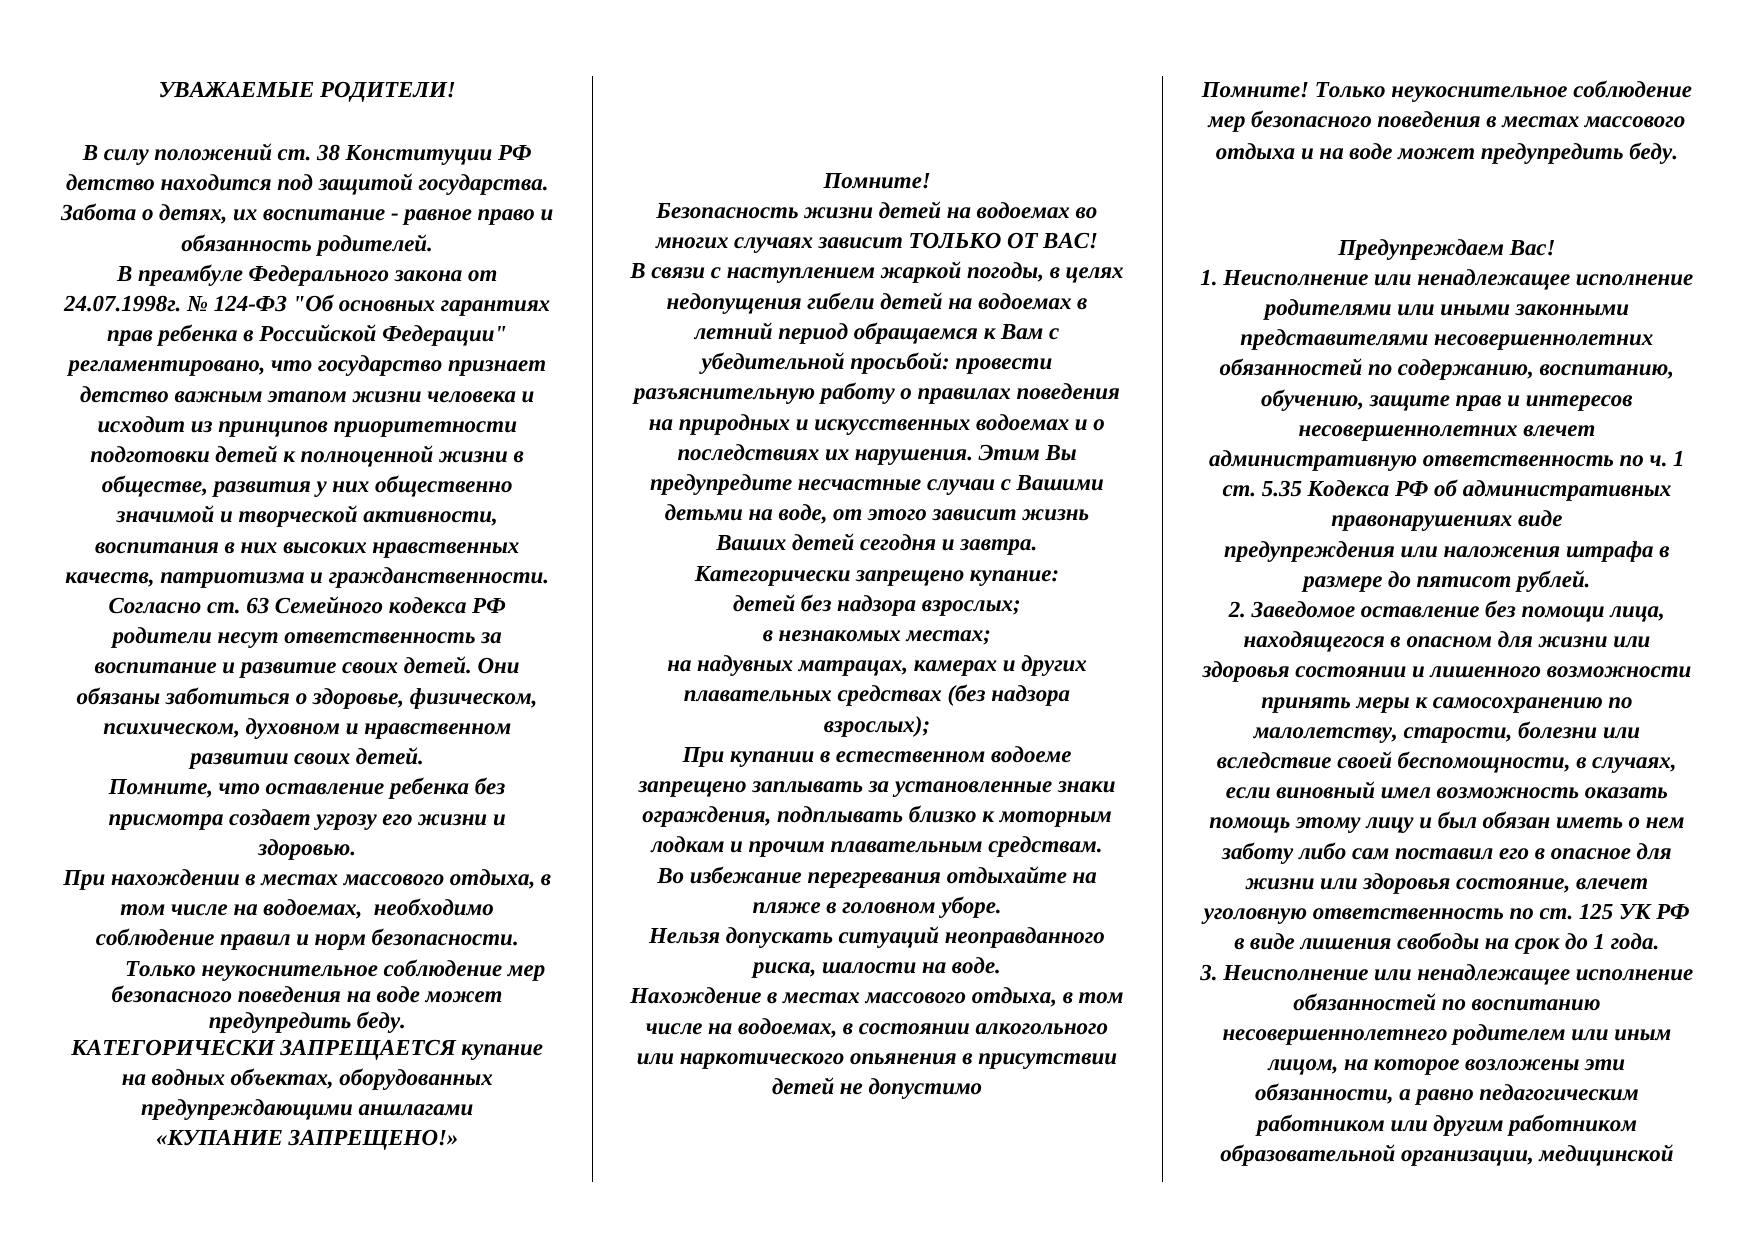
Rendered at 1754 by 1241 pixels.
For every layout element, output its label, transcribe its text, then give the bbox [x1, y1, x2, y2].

text 1. Неисполнение или ненадлежащее исполнение родителями или иными законными представителями несовершеннолетних обязанностей по содержанию, воспитанию, обучению, защите прав и интересов несовершеннолетних влечет административную ответственность по ч. 1 ст. 5.35 Кодекса РФ об административных правонарушениях виде [1199, 264, 1695, 532]
text При купании в естественном водоеме запрещено заплывать за установленные знаки ограждения, подплывать близко к моторным лодкам и прочим плавательным средствам. [629, 741, 1125, 858]
text Помните, что оставление ребенка без присмотра создает угрозу его жизни и здоровью. [59, 773, 555, 860]
text на надувных матрацах, камерах и других плавательных средствах (без надзора взрослых); [629, 650, 1125, 737]
text Нельзя допускать ситуаций неоправданного риска, шалости на воде. [629, 922, 1125, 979]
text детей без надзора взрослых; [629, 590, 1125, 616]
text Категорически запрещено купание: [629, 559, 1125, 586]
text Помните! [629, 167, 1125, 193]
text Согласно ст. 63 Семейного кодекса РФ родители несут ответственность за воспитание и развитие своих детей. Они обязаны заботиться о здоровье, физическом, психическом, духовном и нравственном развитии своих детей. [59, 592, 555, 769]
text Только неукоснительное соблюдение мер безопасного поведения на воде может предупредить беду. [59, 954, 555, 1034]
text КАТЕГОРИЧЕСКИ ЗАПРЕЩАЕТСЯ купание на водных объектах, оборудованных предупреждающими аншлагами [59, 1034, 555, 1120]
text При нахождении в местах массового отдыха, в том числе на водоемах, необходимо соблюдение правил и норм безопасности. [59, 864, 555, 951]
text 2. Заведомое оставление без помощи лица, находящегося в опасном для жизни или здоровья состоянии и лишенного возможности принять меры к самосохранению по малолетству, старости, болезни или вследствие своей беспомощности, в случаях, если виновный имел возможность оказать помощь этому лицу и был обязан иметь о нем заботу либо сам поставил его в опасное для жизни или здоровья состояние, влечет уголовную ответственность по ст. 125 УК РФ в виде лишения свободы на срок до 1 года. [1199, 596, 1695, 955]
text Помните! Только неукоснительное соблюдение мер безопасного поведения в местах массового отдыха и на воде может предупредить беду. [1199, 76, 1695, 165]
text Предупреждаем Вас! [1199, 233, 1695, 260]
text В преамбуле Федерального закона от 24.07.1998г. № 124-ФЗ "Об основных гарантиях прав ребенка в Российской Федерации" регламентировано, что государство признает детство важным этапом жизни человека и исходит из принципов приоритетности подготовки детей к полноценной жизни в обществе, развития у них общественно значимой и творческой активности, воспитания в них высоких нравственных качеств, патриотизма и гражданственности. [59, 260, 555, 588]
text Безопасность жизни детей на водоемах во многих случаях зависит ТОЛЬКО ОТ ВАС! [629, 197, 1125, 254]
text «КУПАНИЕ ЗАПРЕЩЕНО!» [59, 1124, 555, 1151]
text в незнакомых местах; [629, 620, 1125, 646]
text Нахождение в местах массового отдыха, в том числе на водоемах, в состоянии алкогольного или наркотического опьянения в присутствии детей не допустимо [629, 982, 1125, 1099]
text В силу положений ст. 38 Конституции РФ детство находится под защитой государства. Забота о детях, их воспитание - равное право и обязанность родителей. [59, 139, 555, 256]
text предупреждения или наложения штрафа в размере до пятисот рублей. [1199, 536, 1695, 592]
text УВАЖАЕМЫЕ РОДИТЕЛИ! [59, 76, 555, 103]
text Во избежание перегревания отдыхайте на пляже в головном уборе. [629, 862, 1125, 918]
text В связи с наступлением жаркой погоды, в целях недопущения гибели детей на водоемах в летний период обращаемся к Вам с убедительной просьбой: провести разъяснительную работу о правилах поведения на природных и искусственных водоемах и о последствиях их нарушения. Этим Вы предупредите несчастные случаи с Вашими детьми на воде, от этого зависит жизнь Ваших детей сегодня и завтра. [629, 257, 1125, 556]
